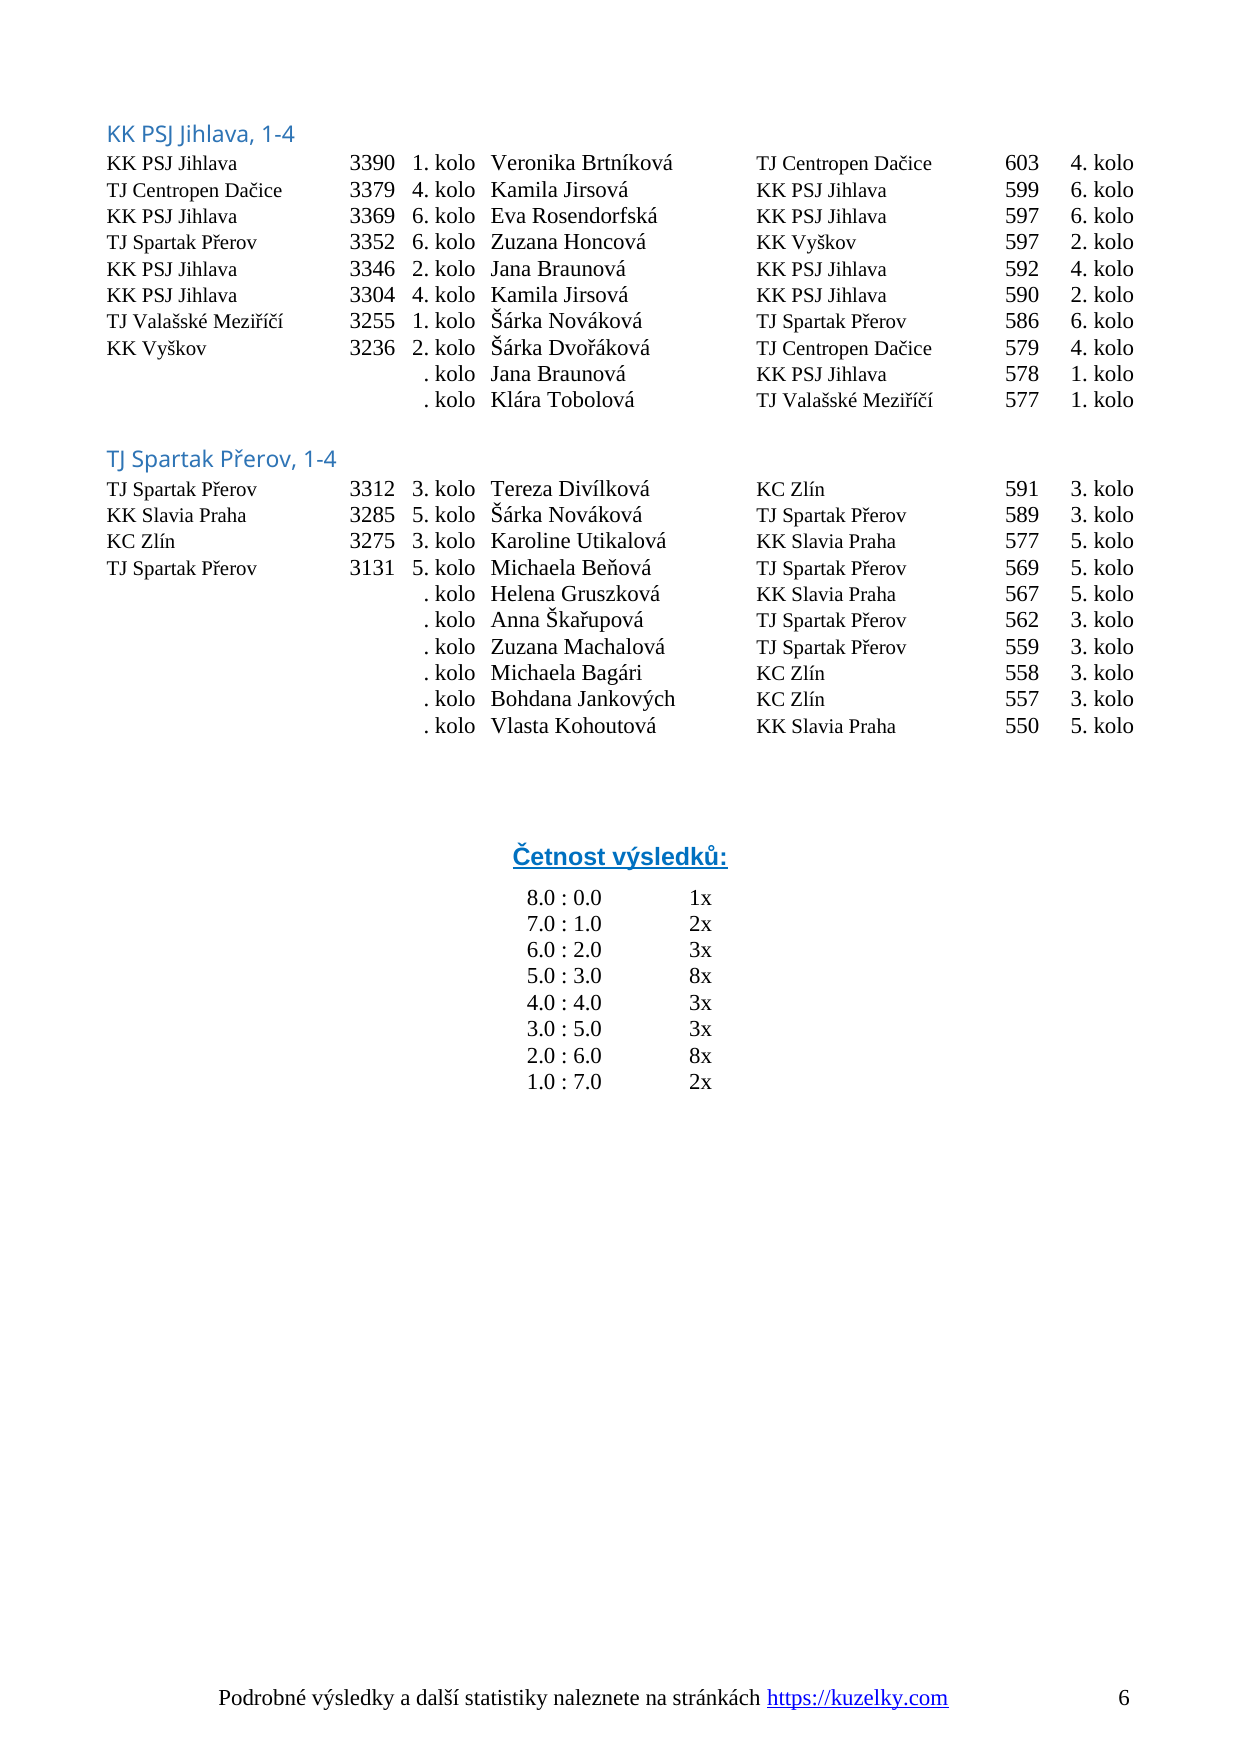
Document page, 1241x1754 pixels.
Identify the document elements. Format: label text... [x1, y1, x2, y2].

text . kolo Michaela Bagári KC Zlín 558 3. kolo [106, 659, 1134, 686]
text 4.0 : 4.0 3x [106, 989, 1134, 1015]
text TJ Valašské Meziříčí 3255 1. kolo Šárka Nováková TJ Spartak Přerov 586 6. kolo [106, 307, 1134, 334]
text . kolo Bohdana Jankových KC Zlín 557 3. kolo [106, 686, 1134, 712]
text 2.0 : 6.0 8x [106, 1042, 1134, 1068]
text KK PSJ Jihlava 3346 2. kolo Jana Braunová KK PSJ Jihlava 592 4. kolo [106, 255, 1134, 281]
text TJ Spartak Přerov 3352 6. kolo Zuzana Honcová KK Vyškov 597 2. kolo [106, 228, 1134, 255]
text KK Vyškov 3236 2. kolo Šárka Dvořáková TJ Centropen Dačice 579 4. kolo [106, 334, 1134, 360]
text Četnost výsledků: [94, 842, 1145, 871]
text . kolo Klára Tobolová TJ Valašské Meziříčí 577 1. kolo [106, 387, 1134, 413]
text KK PSJ Jihlava 3390 1. kolo Veronika Brtníková TJ Centropen Dačice 603 4. kolo [106, 149, 1134, 176]
text KK Slavia Praha 3285 5. kolo Šárka Nováková TJ Spartak Přerov 589 3. kolo [106, 501, 1134, 527]
text . kolo Anna Škařupová TJ Spartak Přerov 562 3. kolo [106, 606, 1134, 633]
subtitle TJ Spartak Přerov, 1-4 [106, 443, 1134, 475]
text KK PSJ Jihlava 3369 6. kolo Eva Rosendorfská KK PSJ Jihlava 597 6. kolo [106, 202, 1134, 228]
text TJ Spartak Přerov 3131 5. kolo Michaela Beňová TJ Spartak Přerov 569 5. kolo [106, 554, 1134, 580]
text . kolo Vlasta Kohoutová KK Slavia Praha 550 5. kolo [106, 712, 1134, 738]
text . kolo Zuzana Machalová TJ Spartak Přerov 559 3. kolo [106, 633, 1134, 659]
text TJ Centropen Dačice 3379 4. kolo Kamila Jirsová KK PSJ Jihlava 599 6. kolo [106, 176, 1134, 202]
text TJ Spartak Přerov 3312 3. kolo Tereza Divílková KC Zlín 591 3. kolo [106, 475, 1134, 501]
text KC Zlín 3275 3. kolo Karoline Utikalová KK Slavia Praha 577 5. kolo [106, 527, 1134, 554]
text 1.0 : 7.0 2x [106, 1068, 1134, 1094]
text . kolo Jana Braunová KK PSJ Jihlava 578 1. kolo [106, 360, 1134, 387]
text 7.0 : 1.0 2x [106, 910, 1134, 936]
text KK PSJ Jihlava 3304 4. kolo Kamila Jirsová KK PSJ Jihlava 590 2. kolo [106, 281, 1134, 307]
text 3.0 : 5.0 3x [106, 1015, 1134, 1042]
text 8.0 : 0.0 1x [106, 883, 1134, 910]
text . kolo Helena Gruszková KK Slavia Praha 567 5. kolo [106, 580, 1134, 606]
text 6.0 : 2.0 3x [106, 936, 1134, 963]
text 5.0 : 3.0 8x [106, 963, 1134, 989]
subtitle KK PSJ Jihlava, 1-4 [106, 118, 1134, 149]
